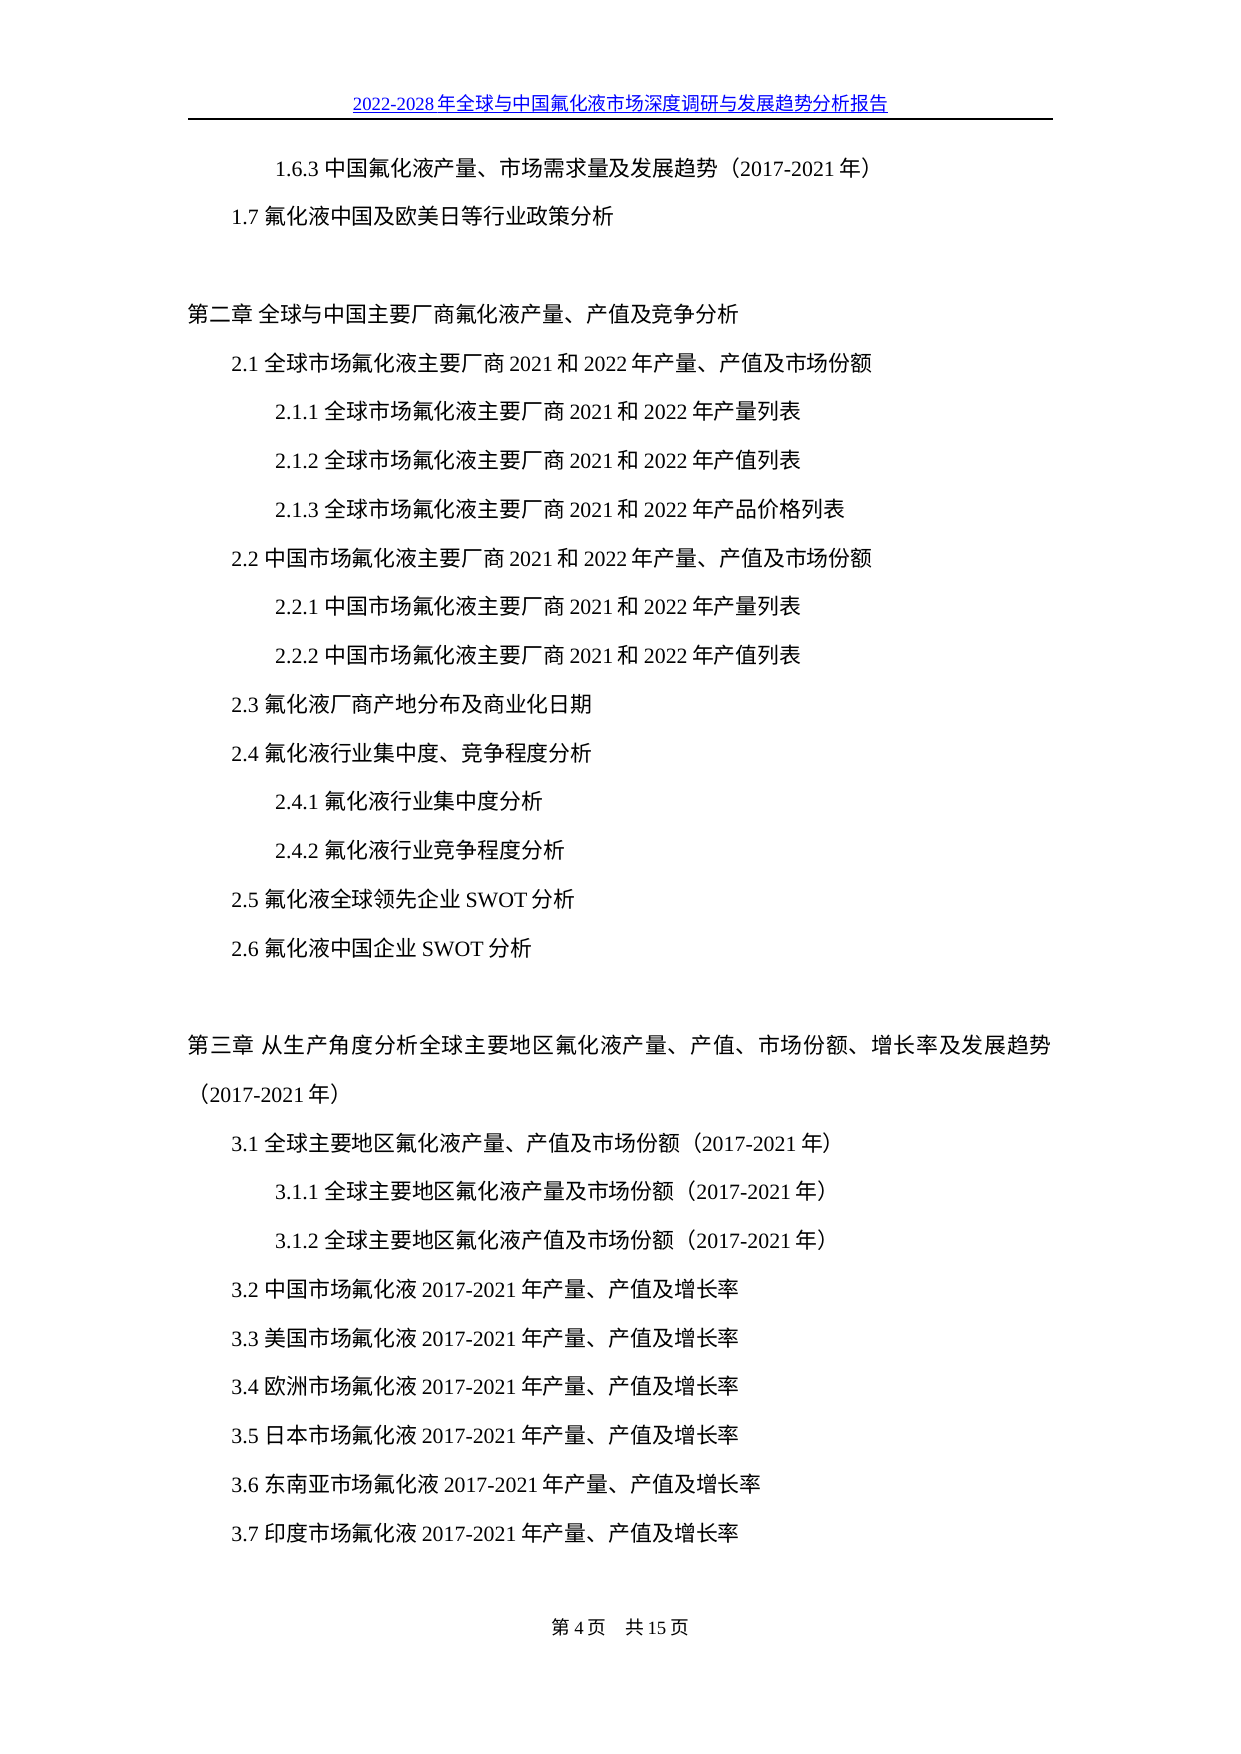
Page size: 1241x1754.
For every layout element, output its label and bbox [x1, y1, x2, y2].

text [187, 150, 1053, 1548]
